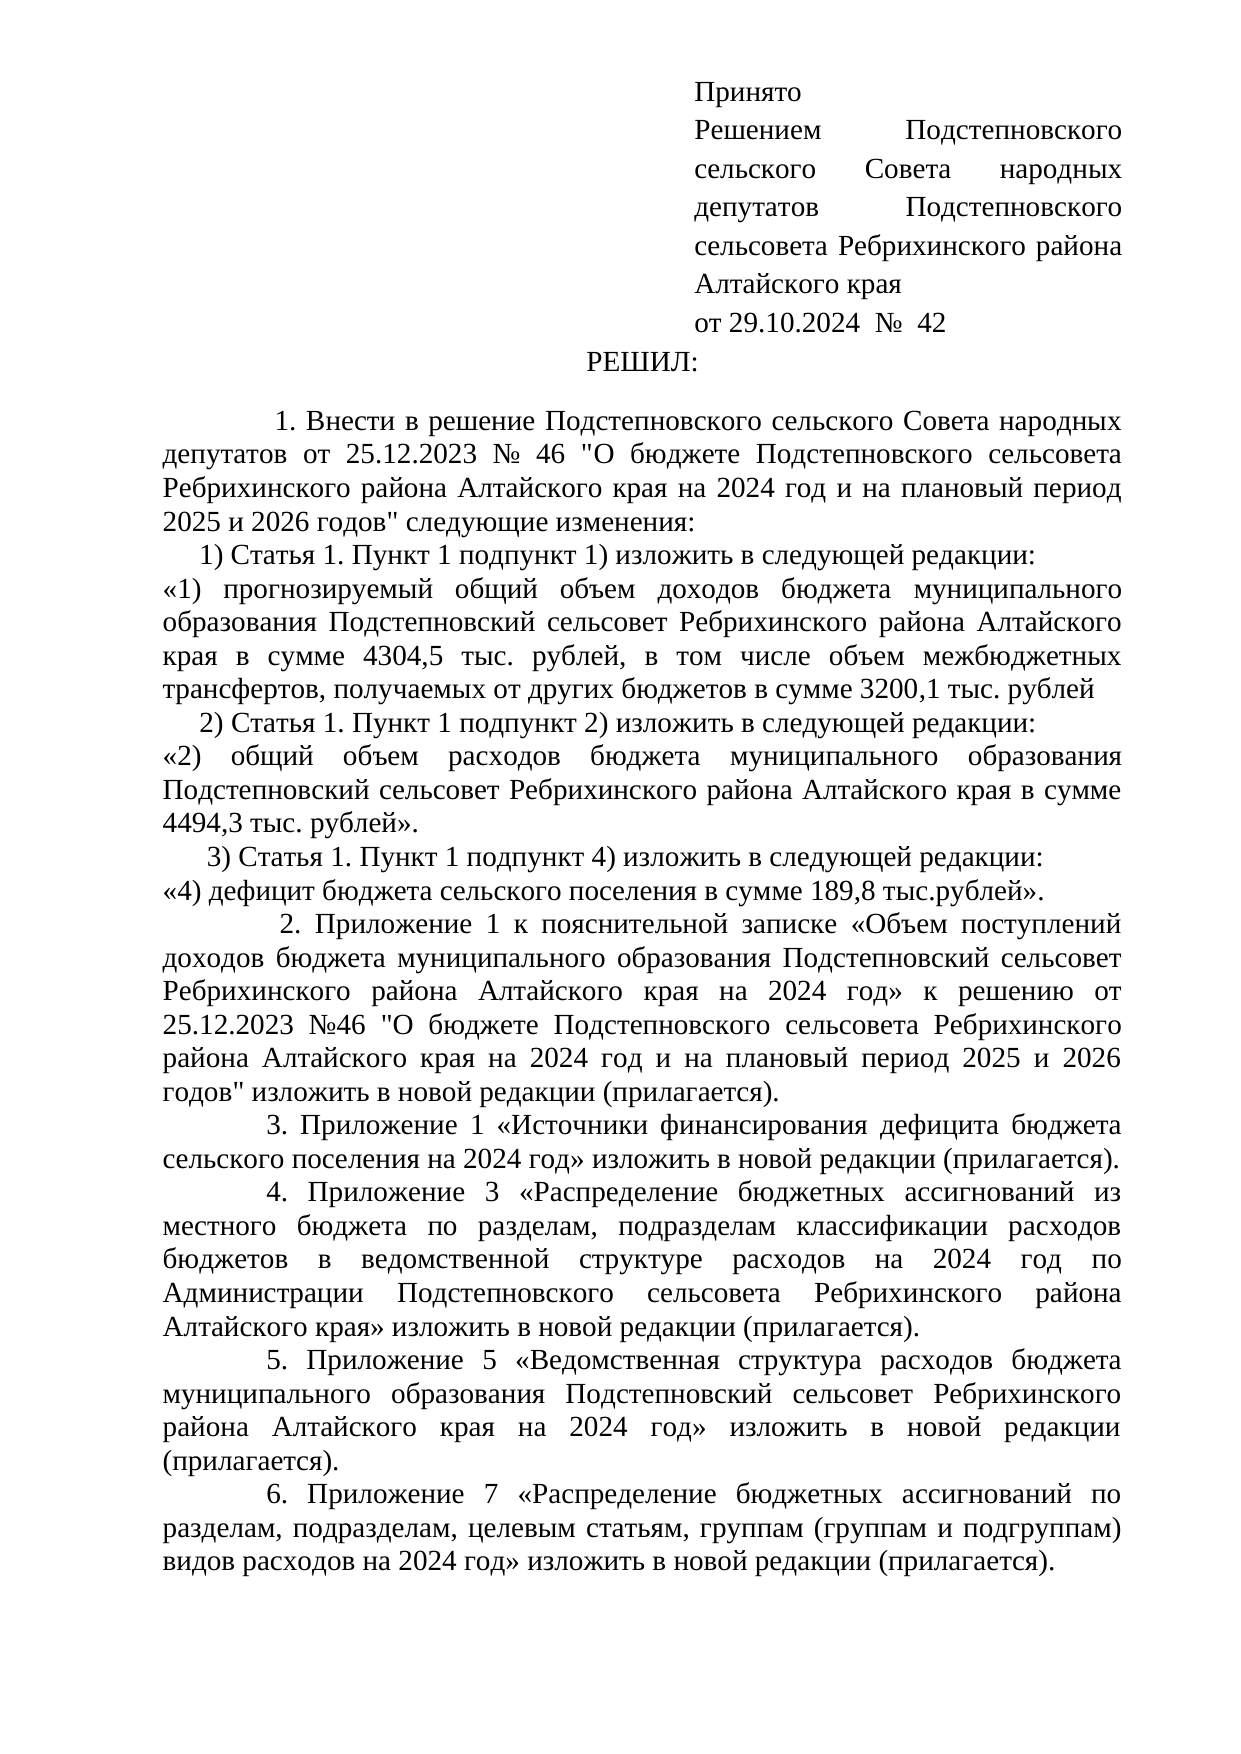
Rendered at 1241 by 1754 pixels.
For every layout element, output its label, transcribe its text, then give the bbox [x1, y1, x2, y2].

text 2. Приложение 1 к пояснительной записке «Объем поступлений доходов бюджета муниципального образования Подстепновский сельсовет Ребрихинского района Алтайского края на 2024 год» к решению от 25.12.2023 №46 "О бюджете Подстепновского сельсовета Ребрихинского района Алтайского края на 2024 год и на плановый период 2025 и 2026 годов" изложить в новой редакции (прилагается). [162, 906, 1122, 1107]
text 5. Приложение 5 «Ведомственная структура расходов бюджета муниципального образования Подстепновский сельсовет Ребрихинского района Алтайского края на 2024 год» изложить в новой редакции (прилагается). [162, 1342, 1122, 1476]
text 2) Статья 1. Пункт 1 подпункт 2) изложить в следующей редакции: [177, 705, 1122, 738]
text 3) Статья 1. Пункт 1 подпункт 4) изложить в следующей редакции: [192, 839, 1122, 873]
text от 29.10.2024 № 42 [694, 305, 1122, 339]
text 6. Приложение 7 «Распределение бюджетных ассигнований по разделам, подразделам, целевым статьям, группам (группам и подгруппам) видов расходов на 2024 год» изложить в новой редакции (прилагается). [162, 1476, 1122, 1577]
text «1) прогнозируемый общий объем доходов бюджета муниципального образования Подстепновский сельсовет Ребрихинского района Алтайского края в сумме 4304,5 тыс. рублей, в том числе объем межбюджетных трансфертов, получаемых от других бюджетов в сумме 3200,1 тыс. рублей [162, 571, 1122, 705]
text «4) дефицит бюджета сельского поселения в сумме 189,8 тыс.рублей». [162, 873, 1122, 906]
text 1. Внести в решение Подстепновского сельского Совета народных депутатов от 25.12.2023 № 46 "О бюджете Подстепновского сельсовета Ребрихинского района Алтайского края на 2024 год и на плановый период 2025 и 2026 годов" следующие изменения: [162, 403, 1122, 537]
text 1) Статья 1. Пункт 1 подпункт 1) изложить в следующей редакции: [162, 537, 1122, 571]
text РЕШИЛ: [162, 344, 1122, 377]
text «2) общий объем расходов бюджета муниципального образования Подстепновский сельсовет Ребрихинского района Алтайского края в сумме 4494,3 тыс. рублей». [162, 738, 1122, 839]
text Принято [694, 74, 1122, 107]
text Решением Подстепновского сельского Совета народных депутатов Подстепновского сельсовета Ребрихинского района Алтайского края [694, 112, 1122, 300]
text 3. Приложение 1 «Источники финансирования дефицита бюджета сельского поселения на 2024 год» изложить в новой редакции (прилагается). [162, 1107, 1122, 1174]
text 4. Приложение 3 «Распределение бюджетных ассигнований из местного бюджета по разделам, подразделам классификации расходов бюджетов в ведомственной структуре расходов на 2024 год по Администрации Подстепновского сельсовета Ребрихинского района Алтайского края» изложить в новой редакции (прилагается). [162, 1174, 1122, 1342]
